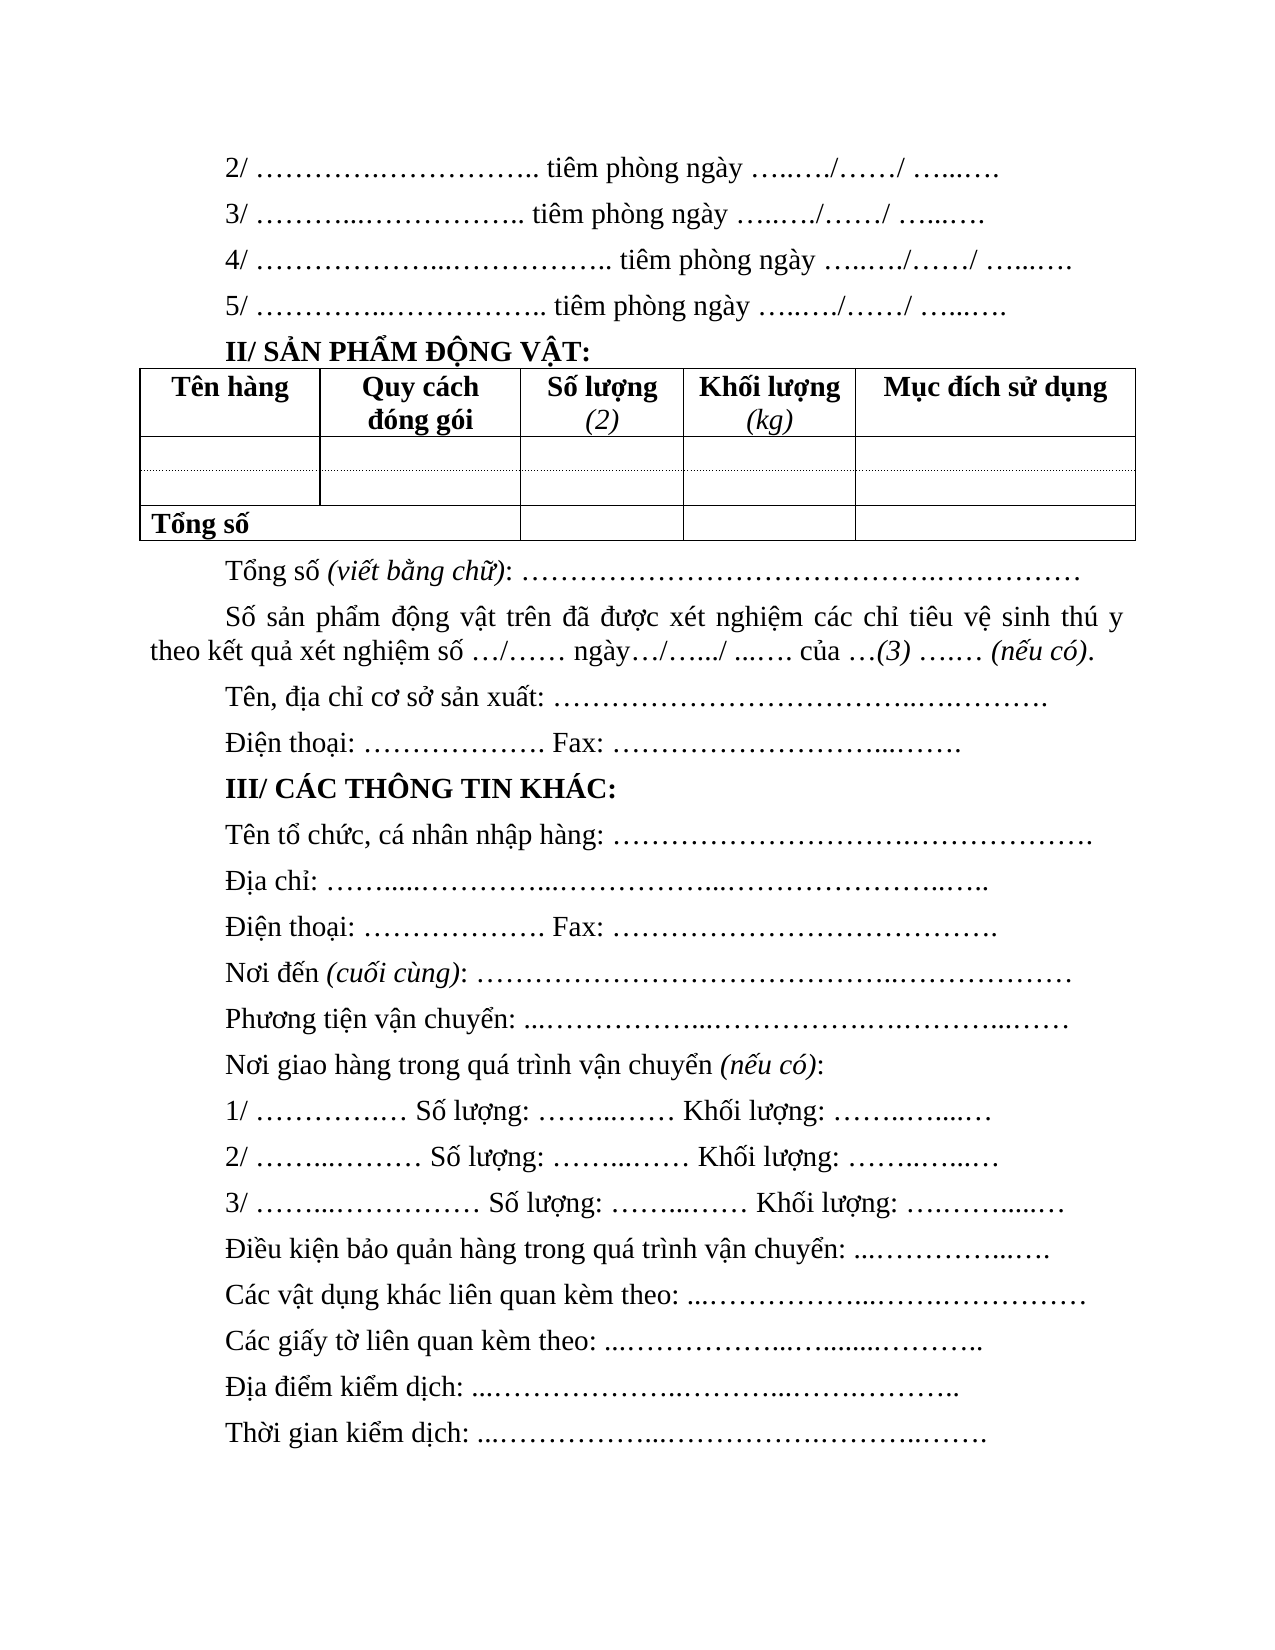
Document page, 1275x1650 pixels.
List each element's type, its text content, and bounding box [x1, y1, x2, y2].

table_cell Tổng số [141, 506, 520, 539]
text Nơi đến (cuối cùng): ……………………………………..……………… [150, 955, 1125, 988]
table_header Số lượng (2) [521, 369, 683, 436]
text Nơi giao hàng trong quá trình vận chuyển (nếu có): [150, 1047, 1125, 1081]
table_cell [684, 437, 855, 470]
table_cell [684, 506, 855, 539]
text Điều kiện bảo quản hàng trong quá trình vận chuyển: ...…………...…. [150, 1231, 1125, 1265]
table_header Quy cách đóng gói [321, 369, 520, 436]
text Số sản phẩm động vật trên đã được xét nghiệm các chỉ tiêu vệ sinh thú y theo kết quả xét nghiệm số …/…… ngày…/….../ ...…. của …(3) ….… (nếu có). [150, 599, 1125, 666]
text Các giấy tờ liên quan kèm theo: ...……………...…........……….. [150, 1323, 1125, 1357]
text 3/ ……...…………… Số lượng: ……...…… Khối lượng: ….…….....… [150, 1185, 1125, 1219]
text Địa điểm kiểm dịch: ...………………..………...…….……….. [150, 1369, 1125, 1403]
text Điện thoại: ………………. Fax: ………………………...……. [150, 725, 1125, 758]
text Tổng số (viết bằng chữ): …………………………………….…………… [150, 553, 1125, 587]
text 4/ ………………...…………….. tiêm phòng ngày …..…./……/ …...…. [150, 242, 1125, 276]
table_cell [856, 506, 1135, 539]
text 1/ ………….… Số lượng: ……...…… Khối lượng: ……..…....… [150, 1093, 1125, 1127]
text Tên tổ chức, cá nhân nhập hàng: ………………………….………………. [150, 817, 1125, 850]
table_cell [321, 470, 520, 505]
table_cell [684, 470, 855, 505]
text Thời gian kiểm dịch: ...……………...…………….………..……. [150, 1415, 1125, 1449]
table_cell [321, 437, 520, 470]
table_cell [856, 437, 1135, 470]
table_cell [521, 506, 683, 539]
table_cell [141, 437, 319, 470]
text 3/ ………...…………….. tiêm phòng ngày …..…./……/ …...…. [150, 196, 1125, 229]
table_cell [856, 470, 1135, 505]
table_header Khối lượng (kg) [684, 369, 855, 436]
text 2/ ………….…………….. tiêm phòng ngày …..…./……/ …...…. [150, 150, 1125, 183]
text II/ SẢN PHẨM ĐỘNG VẬT: [150, 334, 1125, 368]
text Địa chỉ: …….....…………...……………...…………………..….. [150, 863, 1125, 896]
table_cell [521, 470, 683, 505]
text 2/ ……...……… Số lượng: ……...…… Khối lượng: ……..…...… [150, 1139, 1125, 1173]
table_header Mục đích sử dụng [856, 369, 1135, 436]
text 5/ …………..…………….. tiêm phòng ngày …..…./……/ …...…. [150, 288, 1125, 322]
text Các vật dụng khác liên quan kèm theo: ...……………...…….…………… [150, 1277, 1125, 1311]
text III/ CÁC THÔNG TIN KHÁC: [150, 771, 1125, 804]
text Phương tiện vận chuyển: ...……………...…………….….………...…… [150, 1001, 1125, 1034]
table_cell [521, 437, 683, 470]
table_cell [141, 470, 319, 505]
text Tên, địa chỉ cơ sở sản xuất: ………………………………..….………. [150, 679, 1125, 712]
table_header Tên hàng [141, 369, 319, 436]
text Điện thoại: ………………. Fax: …………………………………. [150, 909, 1125, 942]
